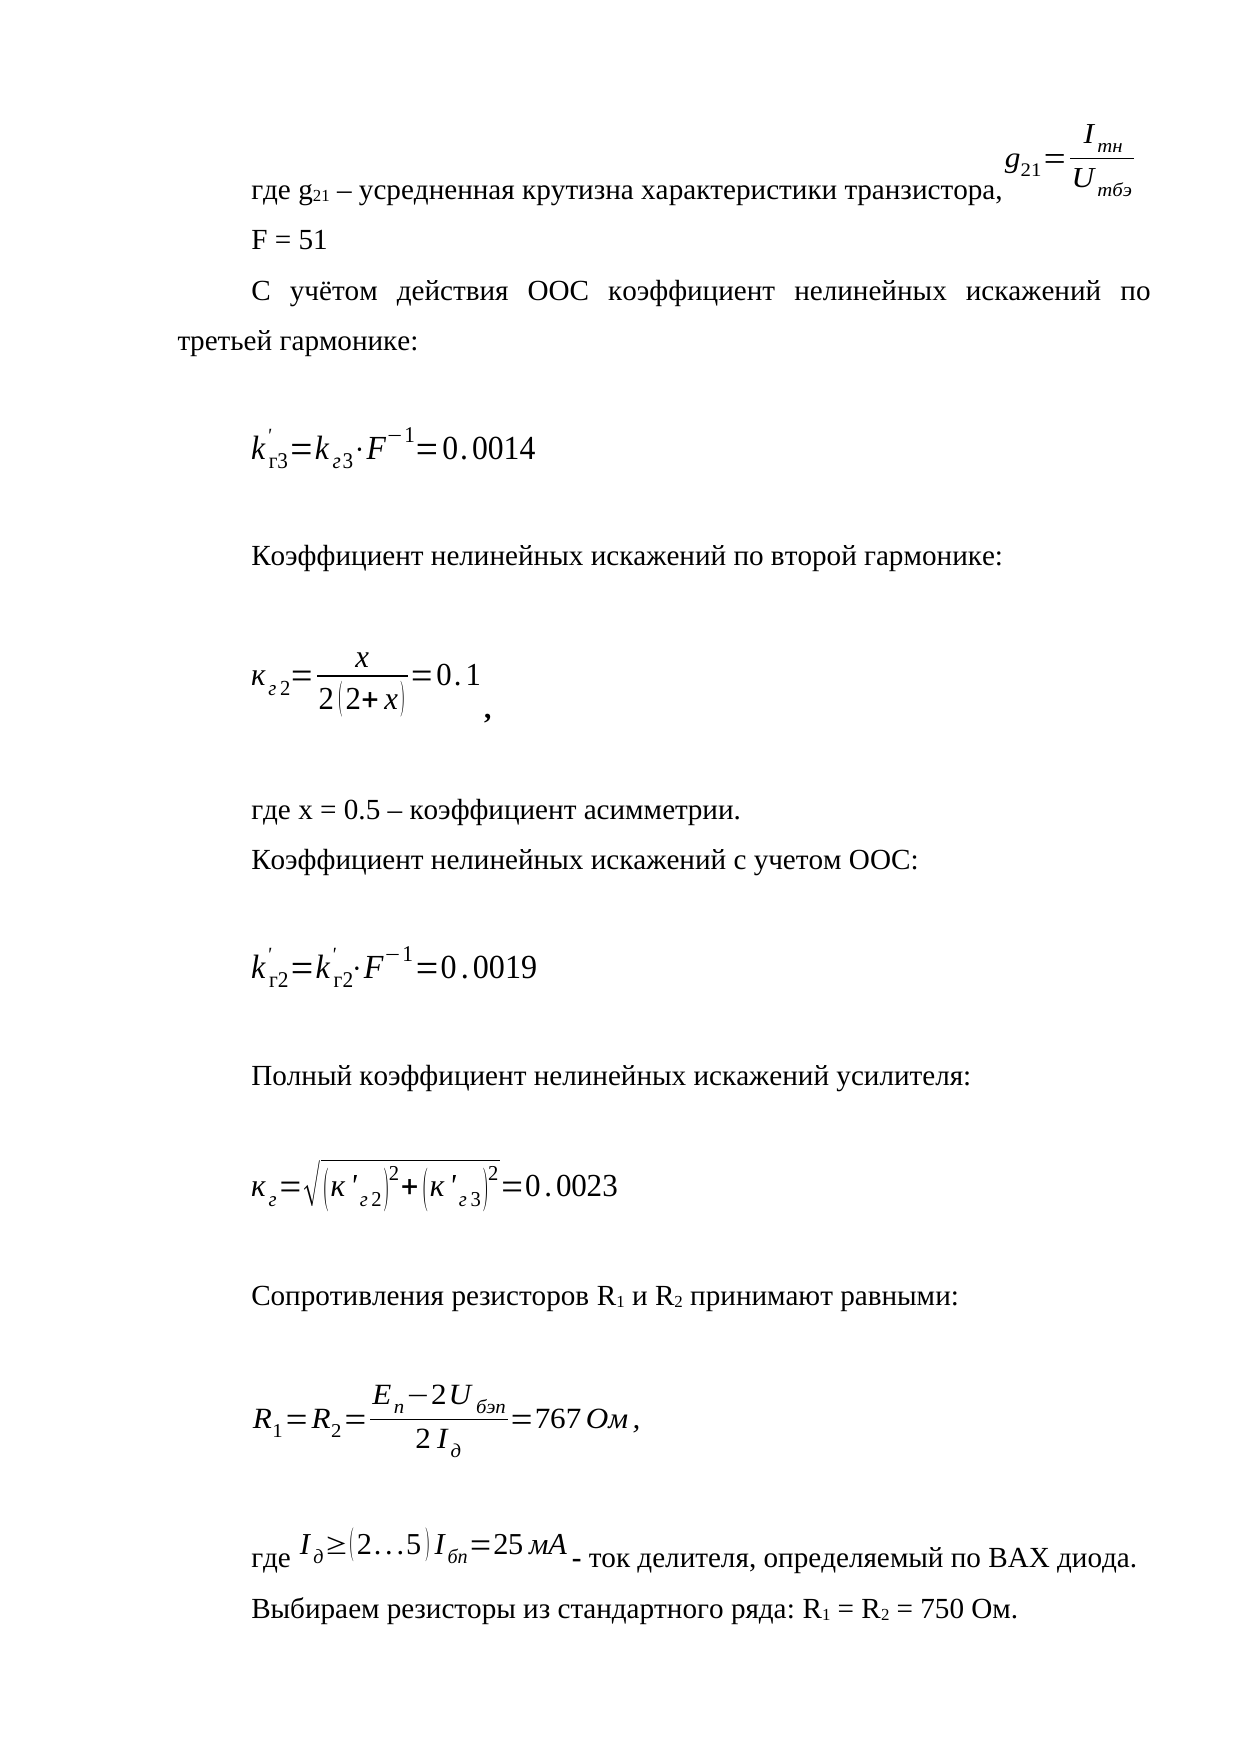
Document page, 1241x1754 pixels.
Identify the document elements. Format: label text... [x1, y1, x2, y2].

text Сопротивления резисторов R1 и R2 принимают равными: [177, 1278, 1152, 1311]
text Коэффициент нелинейных искажений по второй гармонике: [177, 538, 1152, 572]
text F = 51 [177, 222, 1152, 256]
text где х = 0.5 – коэффициент асимметрии. [177, 792, 1152, 826]
text Полный коэффициент нелинейных искажений усилителя: [177, 1058, 1152, 1091]
text Коэффициент нелинейных искажений с учетом ООС: [177, 842, 1152, 876]
text где - ток делителя, определяемый по ВАХ диода. [177, 1526, 1152, 1574]
text Выбираем резисторы из стандартного ряда: R1 = R2 = 750 Ом. [177, 1591, 1152, 1624]
text где g21 – усредненная крутизна характеристики транзистора, [177, 118, 1152, 206]
text , [177, 639, 1152, 725]
text C учётом действия ООС коэффициент нелинейных искажений по третьей гармонике: [177, 273, 1152, 357]
